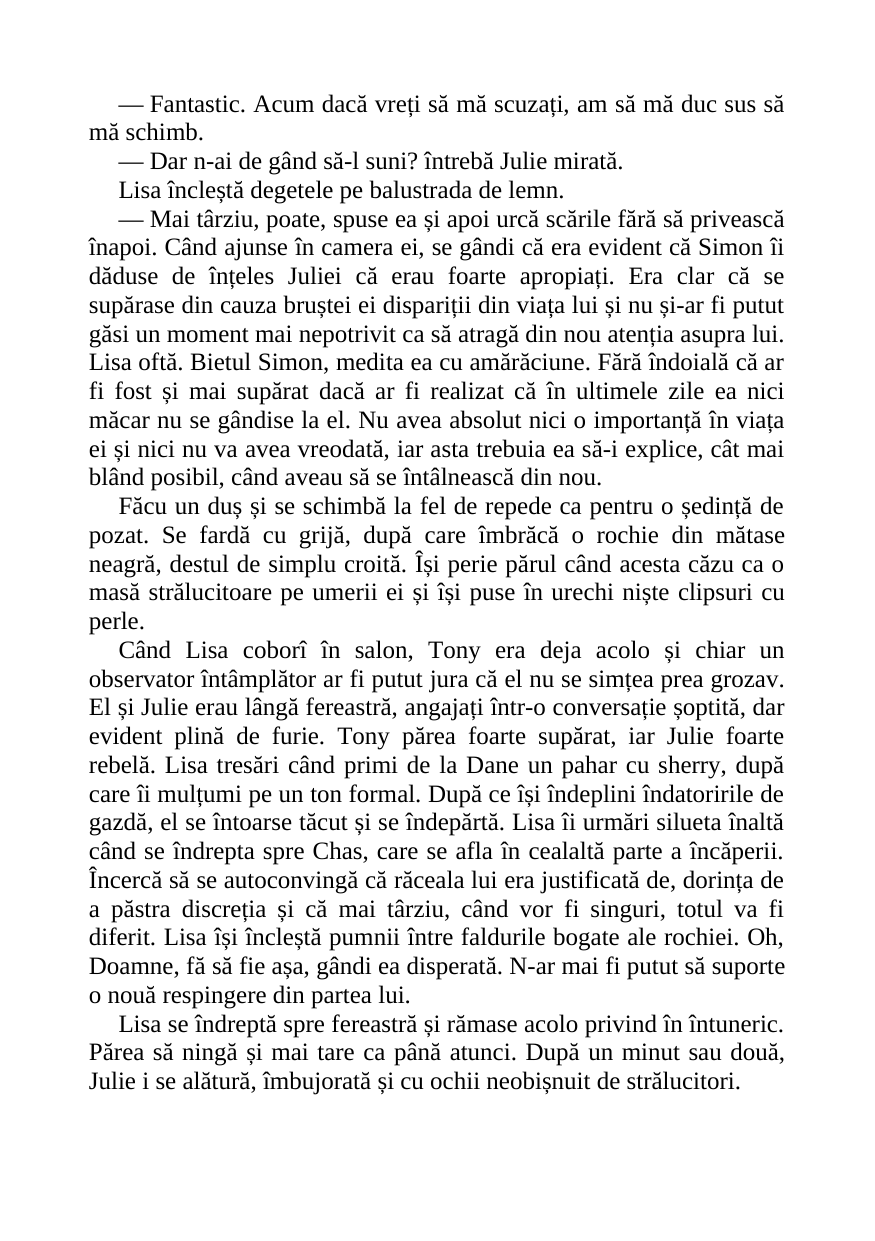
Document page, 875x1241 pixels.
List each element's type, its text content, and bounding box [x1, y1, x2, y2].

text Lisa se îndreptă spre fereastră și rămase acolo privind în întuneric. Părea să ningă și mai tare ca până atunci. După un minut sau două, Julie i se alătură, îmbujorată și cu ochii neobișnuit de strălucitori. [89, 1009, 785, 1095]
text Făcu un duș și se schimbă la fel de repede ca pentru o ședință de pozat. Se fardă cu grijă, după care îmbrăcă o rochie din mătase neagră, destul de simplu croită. Își perie părul când acesta căzu ca o masă strălucitoare pe umerii ei și își puse în urechi niște clipsuri cu perle. [89, 491, 785, 635]
text Lisa încleștă degetele pe balustrada de lemn. [89, 175, 785, 204]
text Când Lisa coborî în salon, Tony era deja acolo și chiar un observator întâmplător ar fi putut jura că el nu se simțea prea grozav. El și Julie erau lângă fereastră, angajați într-o conversație șoptită, dar evident plină de furie. Tony părea foarte supărat, iar Julie foarte rebelă. Lisa tresări când primi de la Dane un pahar cu sherry, după care îi mulțumi pe un ton formal. După ce își îndeplini îndatoririle de gazdă, el se întoarse tăcut și se îndepărtă. Lisa îi urmări silueta înaltă când se îndrepta spre Chas, care se afla în cealaltă parte a încăperii. Încercă să se autoconvingă că răceala lui era justificată de, dorința de a păstra discreția și că mai târziu, când vor fi singuri, totul va fi diferit. Lisa își încleștă pumnii între faldurile bogate ale rochiei. Oh, Doamne, fă să fie așa, gândi ea disperată. N-ar mai fi putut să suporte o nouă respingere din partea lui. [89, 635, 785, 1009]
text — Dar n-ai de gând să-l suni? întrebă Julie mirată. [89, 146, 785, 175]
text — Fantastic. Acum dacă vreți să mă scuzați, am să mă duc sus să mă schimb. [89, 89, 785, 146]
text — Mai târziu, poate, spuse ea și apoi urcă scările fără să privească înapoi. Când ajunse în camera ei, se gândi că era evident că Simon îi dăduse de înțeles Juliei că erau foarte apropiați. Era clar că se supărase din cauza bruștei ei dispariții din viața lui și nu și-ar fi putut găsi un moment mai nepotrivit ca să atragă din nou atenția asupra lui. Lisa oftă. Bietul Simon, medita ea cu amărăciune. Fără îndoială că ar fi fost și mai supărat dacă ar fi realizat că în ultimele zile ea nici măcar nu se gândise la el. Nu avea absolut nici o importanță în viața ei și nici nu va avea vreodată, iar asta trebuia ea să-i explice, cât mai blând posibil, când aveau să se întâlnească din nou. [89, 204, 785, 491]
